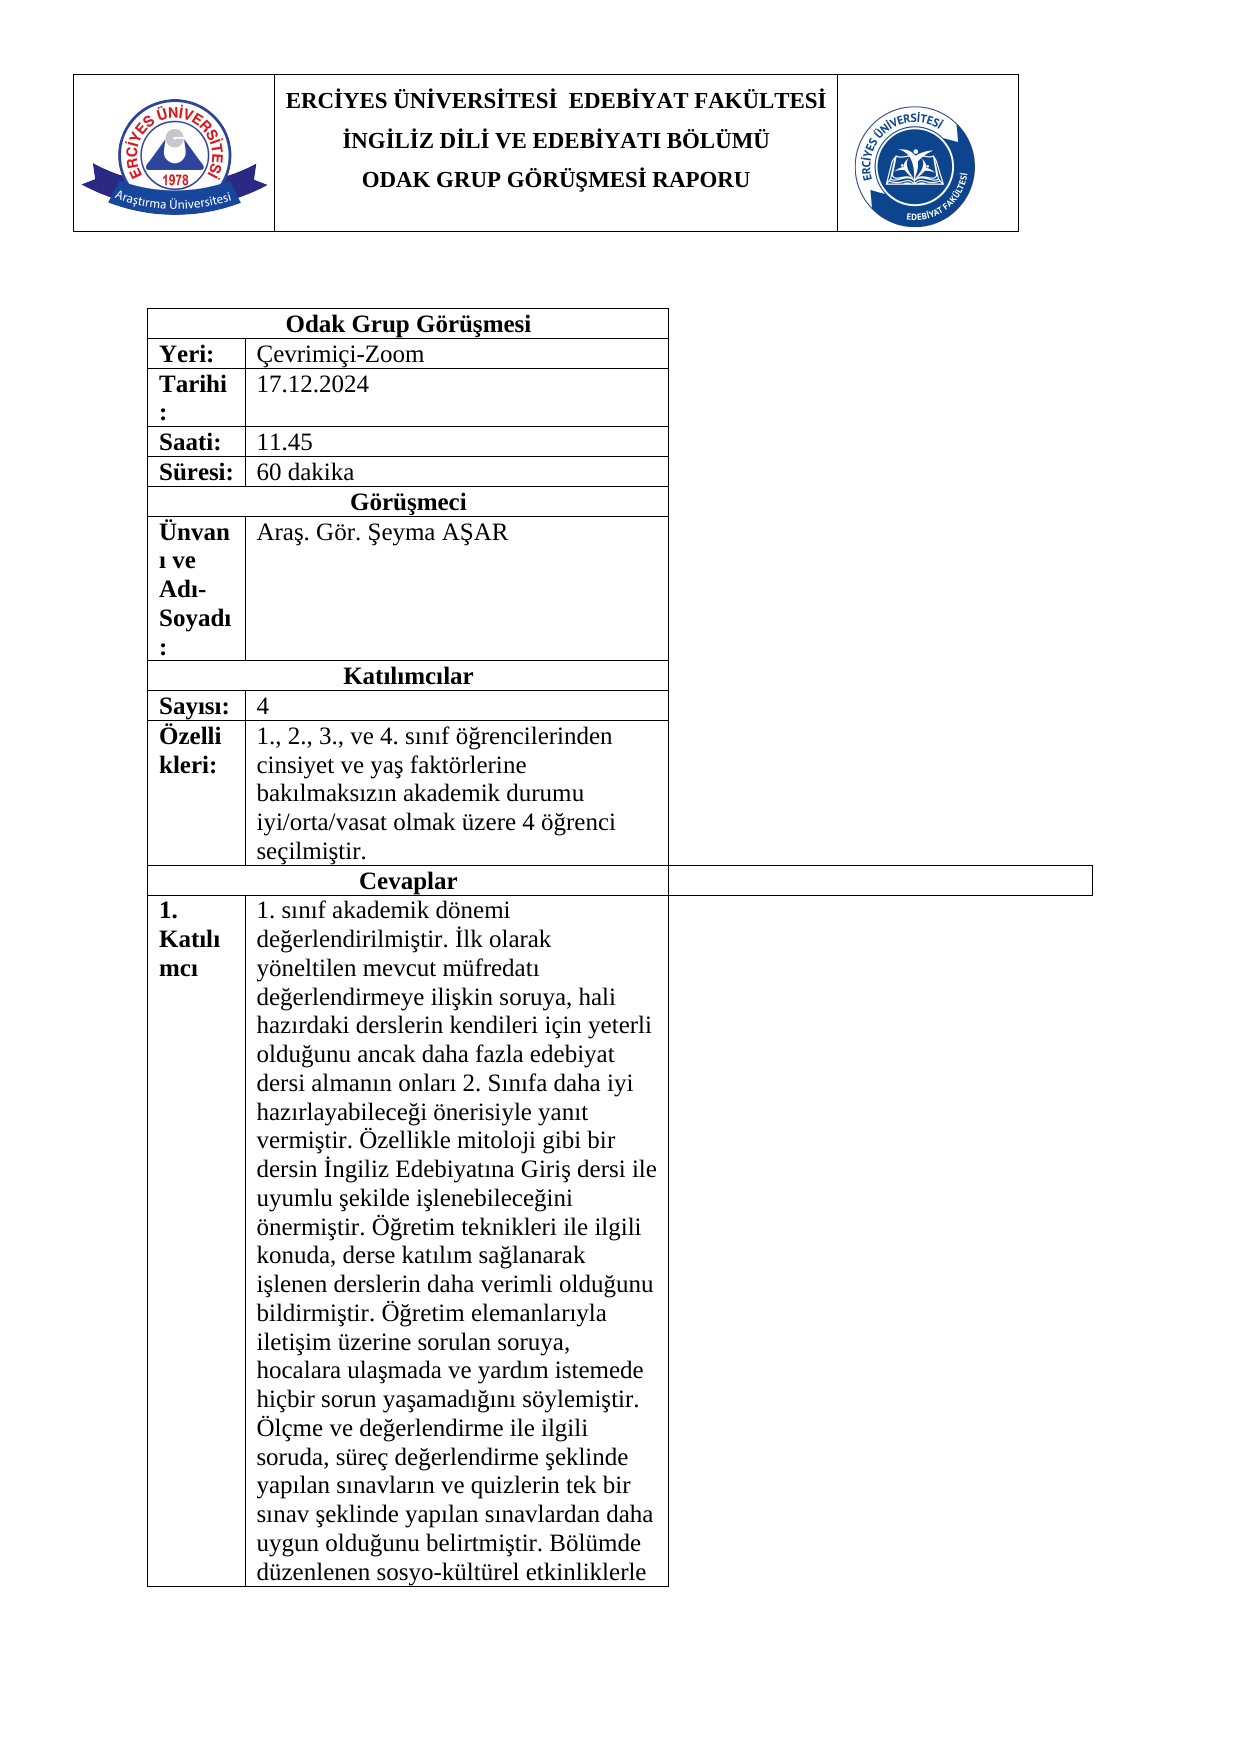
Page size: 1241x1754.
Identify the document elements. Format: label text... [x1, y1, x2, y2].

table_cell Araş. Gör. Şeyma AŞAR [246, 517, 668, 660]
table_cell 4 [246, 691, 668, 720]
table_cell [669, 866, 1092, 894]
table_cell Katılımcılar [148, 661, 668, 690]
table_cell Sayısı: [148, 691, 245, 720]
table_cell 60 dakika [246, 457, 668, 486]
table_cell 1., 2., 3., ve 4. sınıf öğrencilerinden cinsiyet ve yaş faktörlerine bakılmaksızın akademik durumu iyi/orta/vasat olmak üzere 4 öğrenci seçilmiştir. [246, 721, 668, 865]
table_cell Özellikleri: [148, 721, 245, 865]
picture [81, 86, 268, 220]
table_cell Yeri: [148, 339, 245, 368]
table_cell Görüşmeci [148, 487, 668, 516]
table_cell Çevrimiçi-Zoom [246, 339, 668, 368]
table_cell Ünvanı ve Adı-Soyadı: [148, 517, 245, 660]
table_header Odak Grup Görüşmesi [148, 309, 668, 338]
table_cell Tarihi: [148, 369, 245, 426]
table_cell 11.45 [246, 427, 668, 456]
table_cell 1. Katılımcı [148, 896, 245, 1586]
table_cell Süresi: [148, 457, 245, 486]
table_cell Cevaplar [148, 866, 668, 894]
picture [851, 103, 979, 232]
table_cell Saati: [148, 427, 245, 456]
table_cell 17.12.2024 [246, 369, 668, 426]
